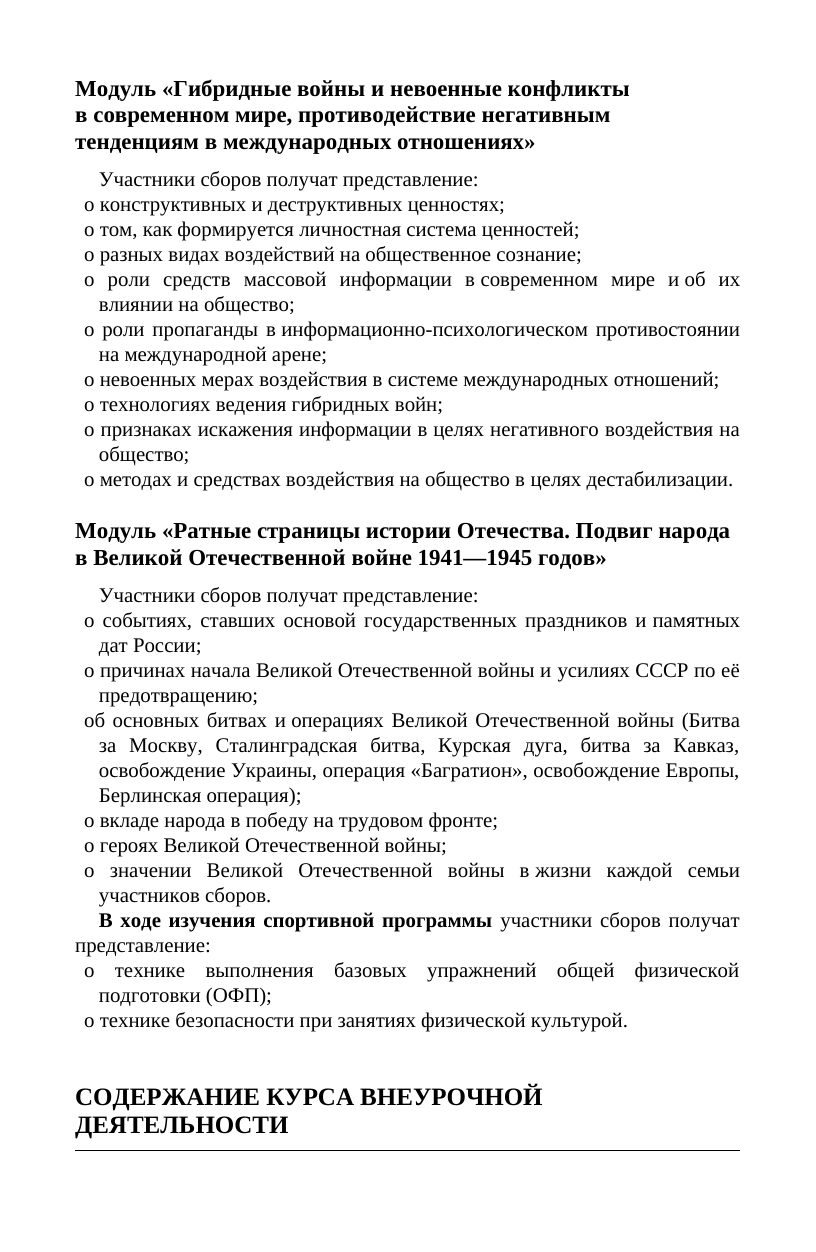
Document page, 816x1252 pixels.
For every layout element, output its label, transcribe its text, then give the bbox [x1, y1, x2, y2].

list о вкладе народа в победу на трудовом фронте; [84, 807, 740, 832]
list о том, как формируется личностная система ценностей; [84, 216, 740, 241]
list о роли средств массовой информации в современном мире и об их влиянии на общество; [84, 266, 740, 316]
list о методах и средствах воздействия на общество в целях дестабилизации. [84, 466, 740, 491]
text Участники сборов получат представление: [75, 166, 740, 191]
list о признаках искажения информации в целях негативного воздействия на общество; [84, 416, 740, 466]
list о разных видах воздействий на общественное сознание; [84, 241, 740, 266]
list о событиях, ставших основой государственных праздников и памятных дат России; [84, 607, 740, 657]
list о роли пропаганды в информационно-психологическом противостоянии на международной арене; [84, 316, 740, 366]
text Участники сборов получат представление: [75, 582, 740, 607]
list о технологиях ведения гибридных войн; [84, 391, 740, 416]
list об основных битвах и операциях Великой Отечественной вой­ны (Битва за Москву, Сталинградская битва, Курская дуга, битва за Кавказ, освобождение Украины, операция «Багратион», освобождение Европы, Берлинская операция); [84, 707, 740, 807]
list о героях Великой Отечественной войны; [84, 832, 740, 857]
text Модуль «Ратные страницы истории Отечества. Подвиг народа в Великой Отечественной войне 1941—1945 годов» [75, 517, 740, 570]
list о причинах начала Великой Отечественной войны и усилиях СССР по её предотвращению; [84, 657, 740, 707]
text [75, 1082, 740, 1150]
list о конструктивных и деструктивных ценностях; [84, 191, 740, 216]
list о значении Великой Отечественной войны в жизни каждой семьи участников сборов. [84, 857, 740, 907]
list о невоенных мерах воздействия в системе международных отношений; [84, 366, 740, 391]
text Модуль «Гибридные войны и невоенные конфликты в современном мире, противодействие негативным тенденциям в международных отношениях» [75, 75, 740, 154]
list о технике безопасности при занятиях физической культурой. [84, 1007, 740, 1032]
text В ходе изучения спортивной программы участники сборов получат представление: [75, 907, 740, 957]
list о технике выполнения базовых упражнений общей физической подготовки (ОФП); [84, 957, 740, 1007]
